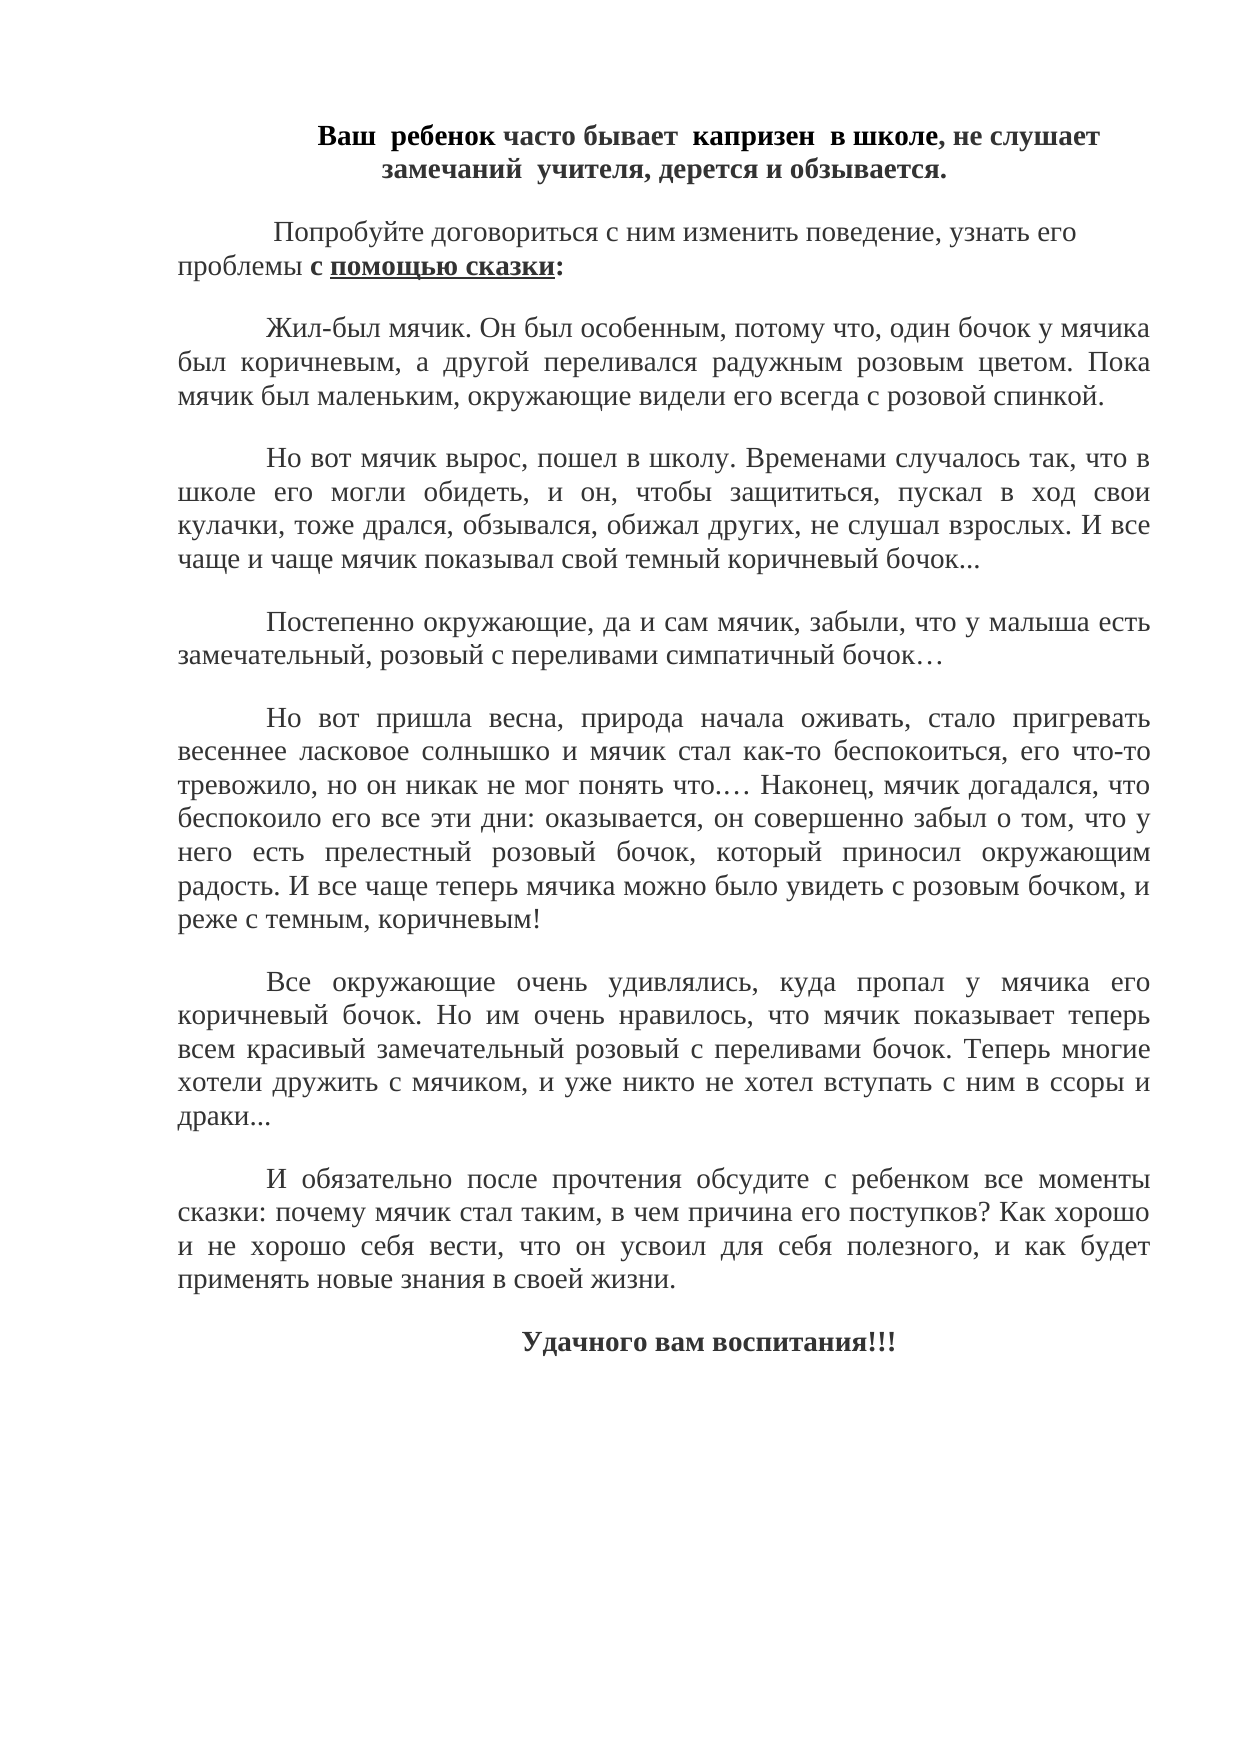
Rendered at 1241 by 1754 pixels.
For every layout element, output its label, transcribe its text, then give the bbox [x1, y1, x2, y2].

text Но вот мячик вырос, пошел в школу. Временами случалось так, что в школе его могли обидеть, и он, чтобы защититься, пускал в ход свои кулачки, тоже дрался, обзывался, обижал других, не слушал взрослых. И все чаще и чаще мячик показывал свой темный коричневый бочок... [177, 440, 1152, 574]
text Удачного вам воспитания!!! [177, 1324, 1152, 1358]
text Попробуйте договориться с ним изменить поведение, узнать его проблемы с помощью сказки: [177, 214, 1152, 281]
text Жил-был мячик. Он был особенным, потому что, один бочок у мячика был коричневым, а другой переливался радужным розовым цветом. Пока мячик был маленьким, окружающие видели его всегда с розовой спинкой. [177, 311, 1152, 411]
text Ваш ребенок часто бывает капризен в школе, не слушает замечаний учителя, дерется и обзывается. [177, 118, 1152, 185]
text Постепенно окружающие, да и сам мячик, забыли, что у малыша есть замечательный, розовый с переливами симпатичный бочок… [177, 604, 1152, 671]
text Но вот пришла весна, природа начала оживать, стало пригревать весеннее ласковое солнышко и мячик стал как-то беспокоиться, его что-то тревожило, но он никак не мог понять что.… Наконец, мячик догадался, что беспокоило его все эти дни: оказывается, он совершенно забыл о том, что у него есть прелестный розовый бочок, который приносил окружающим радость. И все чаще теперь мячика можно было увидеть с розовым бочком, и реже с темным, коричневым! [177, 700, 1152, 935]
text И обязательно после прочтения обсудите с ребенком все моменты сказки: почему мячик стал таким, в чем причина его поступков? Как хорошо и не хорошо себя вести, что он усвоил для себя полезного, и как будет применять новые знания в своей жизни. [177, 1161, 1152, 1295]
text Все окружающие очень удивлялись, куда пропал у мячика его коричневый бочок. Но им очень нравилось, что мячик показывает теперь всем красивый замечательный розовый с переливами бочок. Теперь многие хотели дружить с мячиком, и уже никто не хотел вступать с ним в ссоры и драки... [177, 964, 1152, 1132]
